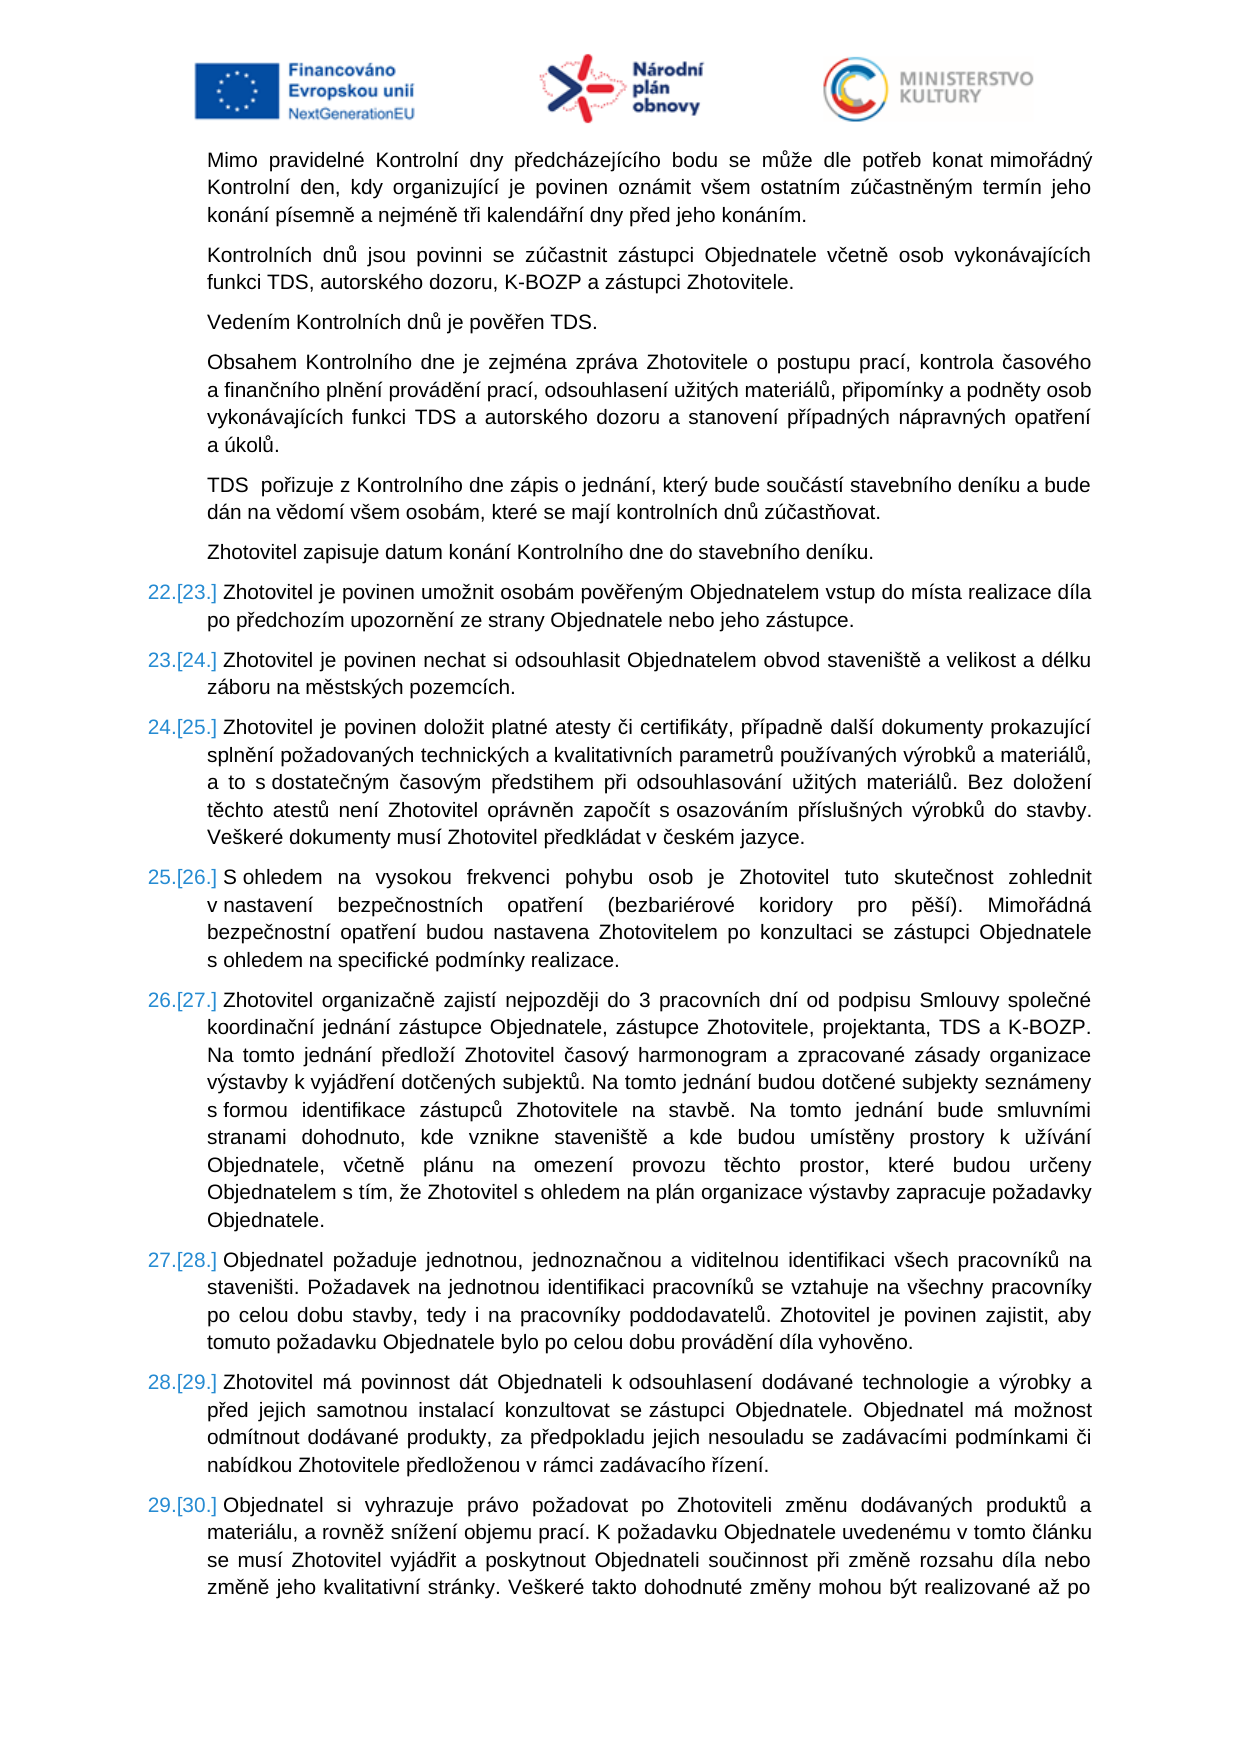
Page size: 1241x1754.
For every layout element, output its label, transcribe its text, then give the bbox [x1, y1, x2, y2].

list Zhotovitel je povinen nechat si odsouhlasit Objednatelem obvod staveniště a velikost a délku záboru na městských pozemcích. [148, 648, 1092, 699]
list S ohledem na vysokou frekvenci pohybu osob je Zhotovitel tuto skutečnost zohlednit v nastavení bezpečnostních opatření (bezbariérové koridory pro pěší). Mimořádná bezpečnostní opatření budou nastavena Zhotovitelem po konzultaci se zástupci Objednatele s ohledem na specifické podmínky realizace. [148, 865, 1092, 972]
list Zhotovitel je povinen doložit platné atesty či certifikáty, případně další dokumenty prokazující splnění požadovaných technických a kvalitativních parametrů používaných výrobků a materiálů, a to s dostatečným časovým předstihem při odsouhlasování užitých materiálů. Bez doložení těchto atestů není Zhotovitel oprávněn započít s osazováním příslušných výrobků do stavby. Veškeré dokumenty musí Zhotovitel předkládat v českém jazyce. [148, 715, 1092, 849]
text TDS pořizuje z Kontrolního dne zápis o jednání, který bude součástí stavebního deníku a bude dán na vědomí všem osobám, které se mají kontrolních dnů zúčastňovat. [207, 473, 1092, 524]
text Mimo pravidelné Kontrolní dny předcházejícího bodu se může dle potřeb konat mimořádný Kontrolní den, kdy organizující je povinen oznámit všem ostatním zúčastněným termín jeho konání písemně a nejméně tři kalendářní dny před jeho konáním. [207, 148, 1092, 227]
picture [147, 31, 1093, 148]
text Obsahem Kontrolního dne je zejména zpráva Zhotovitele o postupu prací, kontrola časového a finančního plnění provádění prací, odsouhlasení užitých materiálů, připomínky a podněty osob vykonávajících funkci TDS a autorského dozoru a stanovení případných nápravných opatření a úkolů. [207, 350, 1092, 457]
list Objednatel požaduje jednotnou, jednoznačnou a viditelnou identifikaci všech pracovníků na staveništi. Požadavek na jednotnou identifikaci pracovníků se vztahuje na všechny pracovníky po celou dobu stavby, tedy i na pracovníky poddodavatelů. Zhotovitel je povinen zajistit, aby tomuto požadavku Objednatele bylo po celou dobu provádění díla vyhověno. [148, 1248, 1092, 1354]
list Zhotovitel je povinen umožnit osobám pověřeným Objednatelem vstup do místa realizace díla po předchozím upozornění ze strany Objednatele nebo jeho zástupce. [148, 580, 1092, 632]
text Zhotovitel zapisuje datum konání Kontrolního dne do stavebního deníku. [207, 540, 1092, 564]
text Vedením Kontrolních dnů je pověřen TDS. [207, 310, 1092, 334]
text Kontrolních dnů jsou povinni se zúčastnit zástupci Objednatele včetně osob vykonávajících funkci TDS, autorského dozoru, K-BOZP a zástupci Zhotovitele. [207, 243, 1092, 294]
list Zhotovitel má povinnost dát Objednateli k odsouhlasení dodávané technologie a výrobky a před jejich samotnou instalací konzultovat se zástupci Objednatele. Objednatel má možnost odmítnout dodávané produkty, za předpokladu jejich nesouladu se zadávacími podmínkami či nabídkou Zhotovitele předloženou v rámci zadávacího řízení. [148, 1370, 1092, 1477]
list Zhotovitel organizačně zajistí nejpozději do 3 pracovních dní od podpisu Smlouvy společné koordinační jednání zástupce Objednatele, zástupce Zhotovitele, projektanta, TDS a K-BOZP. Na tomto jednání předloží Zhotovitel časový harmonogram a zpracované zásady organizace výstavby k vyjádření dotčených subjektů. Na tomto jednání budou dotčené subjekty seznámeny s formou identifikace zástupců Zhotovitele na stavbě. Na tomto jednání bude smluvními stranami dohodnuto, kde vznikne staveniště a kde budou umístěny prostory k užívání Objednatele, včetně plánu na omezení provozu těchto prostor, které budou určeny Objednatelem s tím, že Zhotovitel s ohledem na plán organizace výstavby zapracuje požadavky Objednatele. [148, 988, 1092, 1232]
